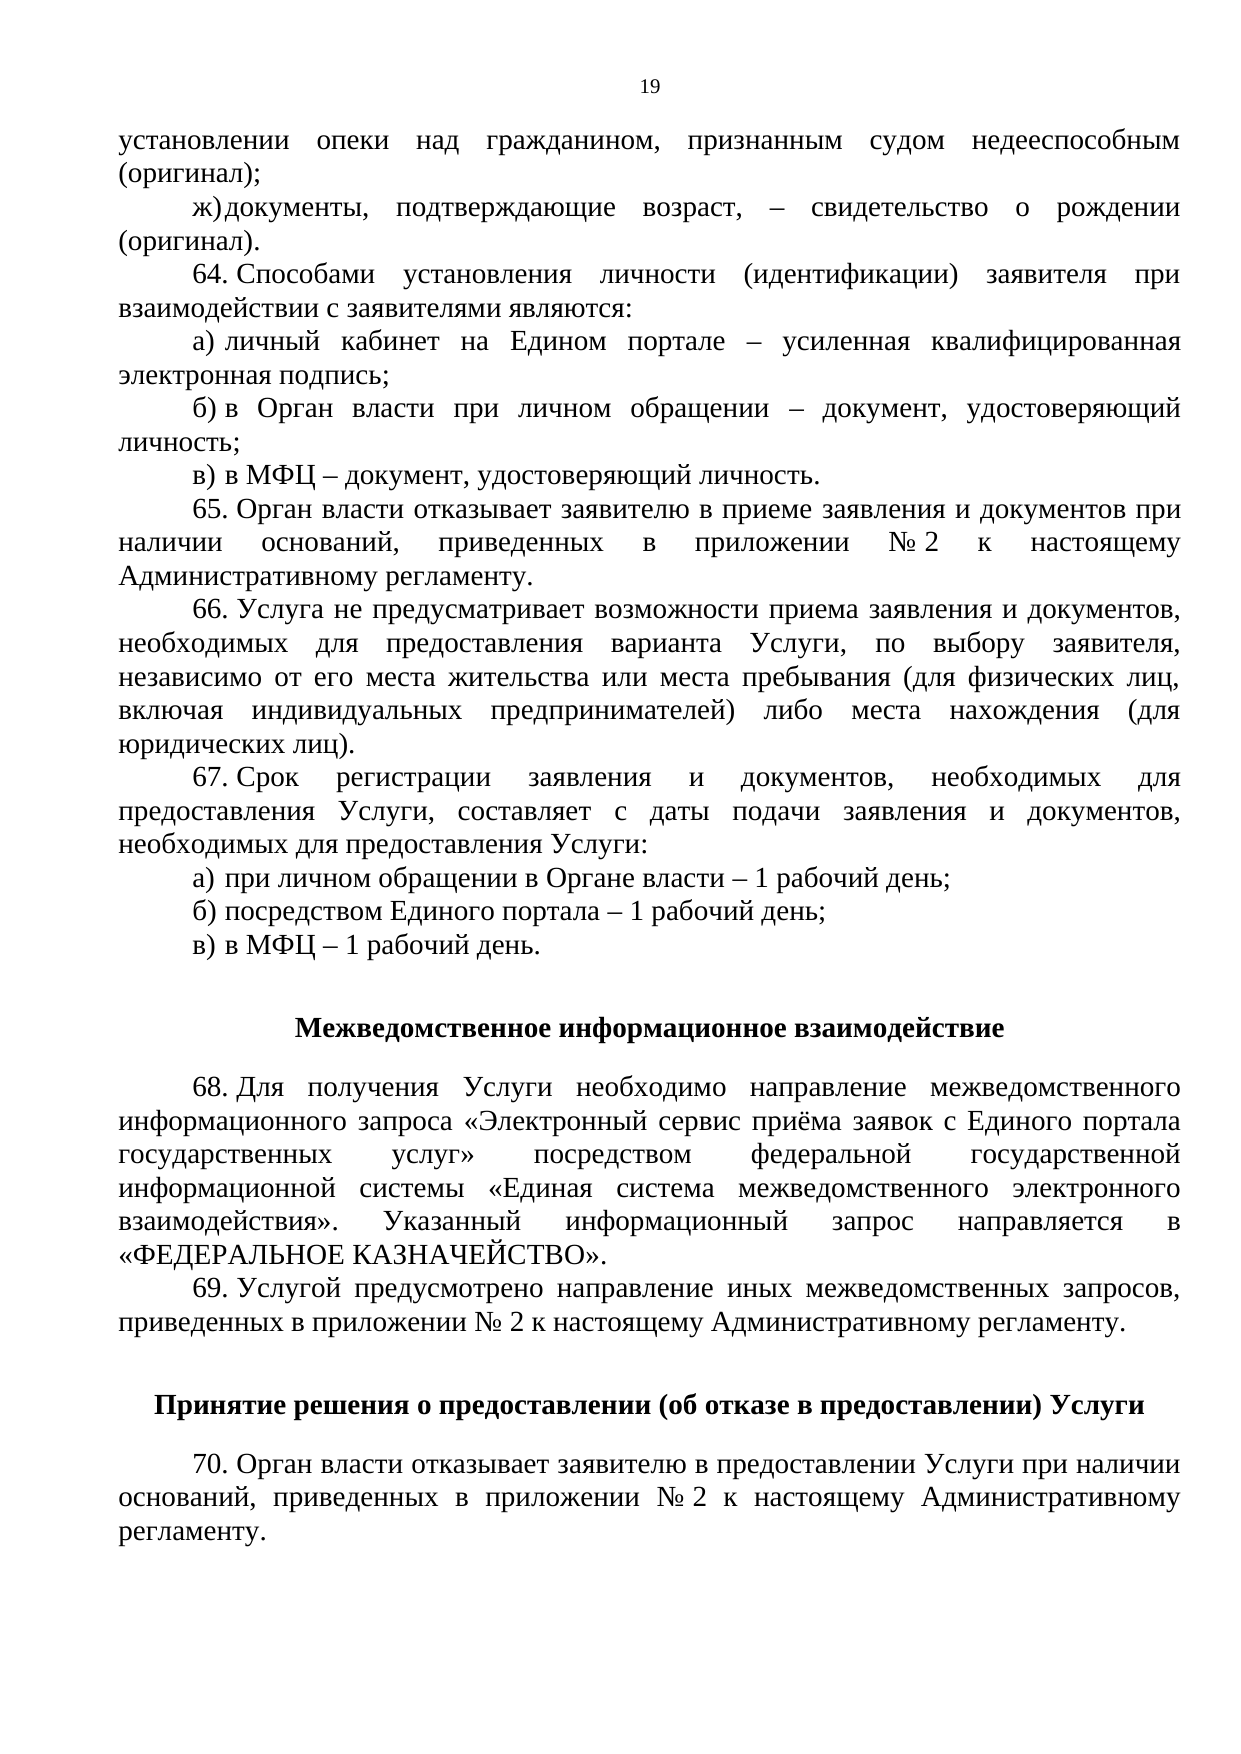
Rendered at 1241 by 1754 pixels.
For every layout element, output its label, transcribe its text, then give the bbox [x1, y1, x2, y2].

list документы, подтверждающие возраст, – свидетельство о рождении (оригинал). [118, 189, 1181, 256]
text Принятие решения о предоставлении (об отказе в предоставлении) Услуги [118, 1387, 1181, 1421]
text Межведомственное информационное взаимодействие [118, 1011, 1181, 1044]
list Орган власти отказывает заявителю в приеме заявления и документов при наличии оснований, приведенных в приложении № 2 к настоящему Административному регламенту. [118, 491, 1181, 592]
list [118, 122, 1181, 189]
list Для получения Услуги необходимо направление межведомственного информационного запроса «Электронный сервис приёма заявок с Единого портала государственных услуг» посредством федеральной государственной информационной системы «Единая система межведомственного электронного взаимодействия». Указанный информационный запрос направляется в «ФЕДЕРАЛЬНОЕ КАЗНАЧЕЙСТВО». [118, 1069, 1181, 1270]
list Услуга не предусматривает возможности приема заявления и документов, необходимых для предоставления варианта Услуги, по выбору заявителя, независимо от его места жительства или места пребывания (для физических лиц, включая индивидуальных предпринимателей) либо места нахождения (для юридических лиц). [118, 592, 1181, 759]
list личный кабинет на Едином портале – усиленная квалифицированная электронная подпись; [118, 323, 1181, 390]
list Срок регистрации заявления и документов, необходимых для предоставления Услуги, составляет с даты подачи заявления и документов, необходимых для предоставления Услуги: [118, 759, 1181, 860]
list Услугой предусмотрено направление иных межведомственных запросов, приведенных в приложении № 2 к настоящему Административному регламенту. [118, 1270, 1181, 1337]
list Орган власти отказывает заявителю в предоставлении Услуги при наличии оснований, приведенных в приложении № 2 к настоящему Административному регламенту. [118, 1446, 1181, 1547]
list Способами установления личности (идентификации) заявителя при взаимодействии с заявителями являются: [118, 256, 1181, 323]
list в МФЦ – 1 рабочий день. [118, 927, 1181, 961]
list в МФЦ – документ, удостоверяющий личность. [118, 457, 1181, 491]
list посредством Единого портала – 1 рабочий день; [118, 893, 1181, 927]
list в Орган власти при личном обращении – документ, удостоверяющий личность; [118, 390, 1181, 457]
list при личном обращении в Органе власти – 1 рабочий день; [118, 860, 1181, 893]
